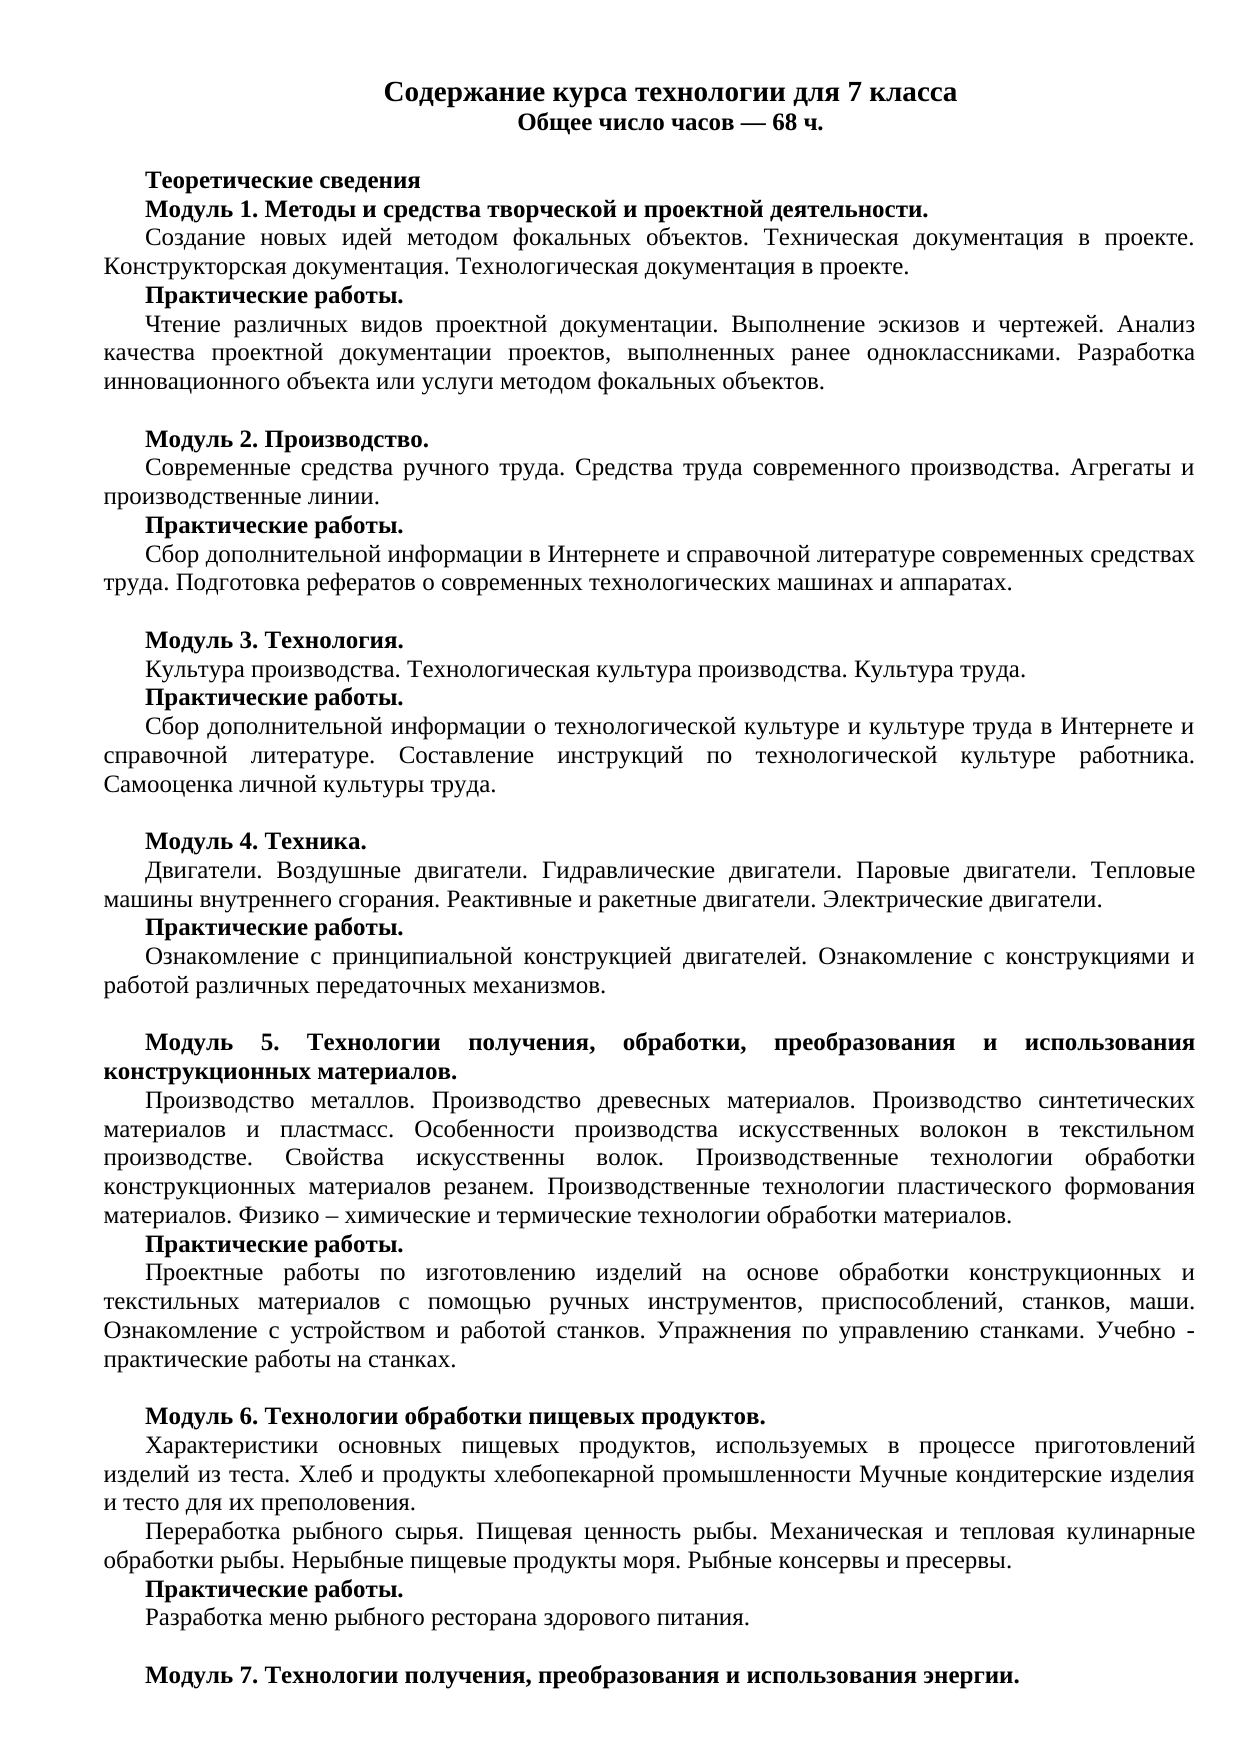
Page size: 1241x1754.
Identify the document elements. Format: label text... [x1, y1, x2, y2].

text Сбор дополнительной информации в Интернете и справочной литературе современных средствах труда. Подготовка рефератов о современных технологических машинах и аппаратах. [103, 539, 1196, 596]
text Практические работы. [103, 682, 1196, 711]
text Модуль 1. Методы и средства творческой и проектной деятельности. [103, 194, 1196, 222]
text Создание новых идей методом фокальных объектов. Техническая документация в проекте. Конструкторская документация. Технологическая документация в проекте. [103, 222, 1196, 280]
text Модуль 7. Технологии получения, преобразования и использования энергии. [103, 1660, 1196, 1689]
text Модуль 5. Технологии получения, обработки, преобразования и использования конструкционных материалов. [103, 1027, 1196, 1085]
text Практические работы. [103, 1229, 1196, 1257]
text Чтение различных видов проектной документации. Выполнение эскизов и чертежей. Анализ качества проектной документации проектов, выполненных ранее одноклассниками. Разработка инновационного объекта или услуги методом фокальных объектов. [103, 309, 1196, 395]
text Общее число часов — 68 ч. [103, 107, 1196, 136]
text Двигатели. Воздушные двигатели. Гидравлические двигатели. Паровые двигатели. Тепловые машины внутреннего сгорания. Реактивные и ракетные двигатели. Электрические двигатели. [103, 855, 1196, 912]
text Разработка меню рыбного ресторана здорового питания. [103, 1602, 1196, 1631]
text Ознакомление с принципиальной конструкцией двигателей. Ознакомление с конструкциями и работой различных передаточных механизмов. [103, 941, 1196, 999]
text Сбор дополнительной информации о технологической культуре и культуре труда в Интернете и справочной литературе. Составление инструкций по технологической культуре работника. Самооценка личной культуры труда. [103, 711, 1196, 797]
text Современные средства ручного труда. Средства труда современного производства. Агрегаты и производственные линии. [103, 452, 1196, 510]
text Модуль 6. Технологии обработки пищевых продуктов. [103, 1401, 1196, 1430]
text Практические работы. [103, 510, 1196, 539]
text Культура производства. Технологическая культура производства. Культура труда. [103, 654, 1196, 682]
text Проектные работы по изготовлению изделий на основе обработки конструкционных и текстильных материалов с помощью ручных инструментов, приспособлений, станков, маши. Ознакомление с устройством и работой станков. Упражнения по управлению станками. Учебно - практические работы на станках. [103, 1257, 1196, 1372]
text Производство металлов. Производство древесных материалов. Производство синтетических материалов и пластмасс. Особенности производства искусственных волокон в текстильном производстве. Свойства искусственны волок. Производственные технологии обработки конструкционных материалов резанем. Производственные технологии пластического формования материалов. Физико – химические и термические технологии обработки материалов. [103, 1085, 1196, 1229]
text Модуль 2. Производство. [103, 424, 1196, 452]
text Практические работы. [103, 912, 1196, 941]
text Модуль 3. Технология. [103, 625, 1196, 654]
text Практические работы. [103, 1574, 1196, 1602]
text Теоретические сведения [103, 165, 1196, 194]
text Содержание курса технологии для 7 класса [103, 74, 1196, 107]
text Модуль 4. Техника. [103, 826, 1196, 855]
text Переработка рыбного сырья. Пищевая ценность рыбы. Механическая и тепловая кулинарные обработки рыбы. Нерыбные пищевые продукты моря. Рыбные консервы и пресервы. [103, 1516, 1196, 1574]
text Характеристики основных пищевых продуктов, используемых в процессе приготовлений изделий из теста. Хлеб и продукты хлебопекарной промышленности Мучные кондитерские изделия и тесто для их преполовения. [103, 1430, 1196, 1516]
text Практические работы. [103, 280, 1196, 309]
